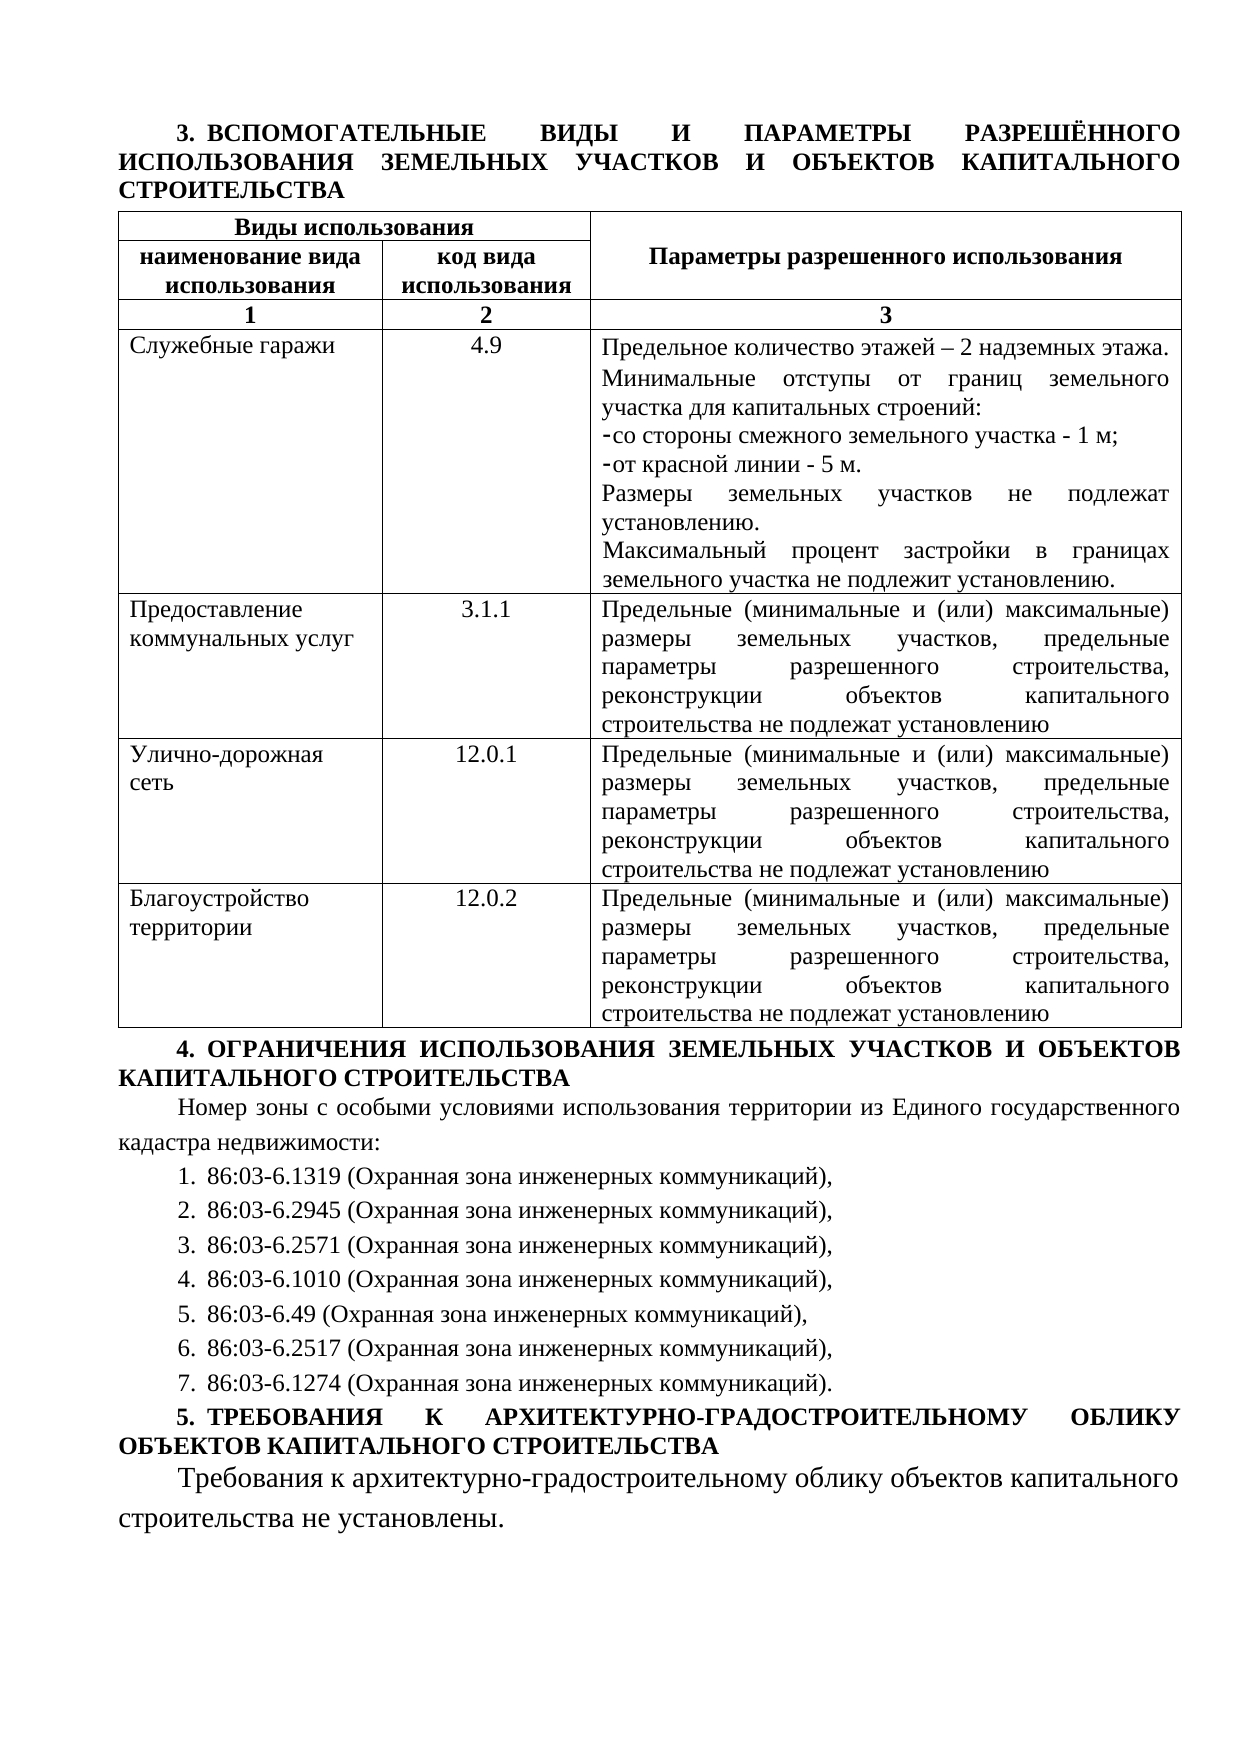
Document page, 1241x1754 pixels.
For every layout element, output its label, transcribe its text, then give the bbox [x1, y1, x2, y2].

list 86:03-6.2945 (Охранная зона инженерных коммуникаций), [118, 1196, 1181, 1224]
list 86:03-6.1274 (Охранная зона инженерных коммуникаций). [118, 1368, 1181, 1397]
table_cell Предельные (минимальные и (или) максимальные) размеры земельных участков, предельные параметры разрешенного строительства, реконструкции объектов капитального строительства не подлежат установлению [591, 739, 1181, 882]
list 86:03-6.49 (Охранная зона инженерных коммуникаций), [118, 1299, 1181, 1328]
list 86:03-6.1010 (Охранная зона инженерных коммуникаций), [118, 1264, 1181, 1293]
table_header Виды использования [119, 212, 590, 240]
table_cell 12.0.2 [383, 884, 590, 1027]
table_cell Предоставление коммунальных услуг [119, 594, 382, 738]
list 86:03-6.2571 (Охранная зона инженерных коммуникаций), [118, 1230, 1181, 1259]
list 86:03-6.2517 (Охранная зона инженерных коммуникаций), [118, 1333, 1181, 1362]
table_cell Улично-дорожная сеть [119, 739, 382, 882]
table_cell Предельные (минимальные и (или) максимальные) размеры земельных участков, предельные параметры разрешенного строительства, реконструкции объектов капитального строительства не подлежат установлению [591, 594, 1181, 738]
table_cell Предельные (минимальные и (или) максимальные) размеры земельных участков, предельные параметры разрешенного строительства, реконструкции объектов капитального строительства не подлежат установлению [591, 884, 1181, 1027]
table_header Параметры разрешенного использования [591, 212, 1181, 299]
table_cell код вида использования [383, 241, 590, 299]
list ОГРАНИЧЕНИЯ ИСПОЛЬЗОВАНИЯ ЗЕМЕЛЬНЫХ УЧАСТКОВ И ОБЪЕКТОВ КАПИТАЛЬНОГО СТРОИТЕЛЬСТВА [118, 1034, 1181, 1092]
table_cell 12.0.1 [383, 739, 590, 882]
table_cell 3.1.1 [383, 594, 590, 738]
table_cell 2 [383, 300, 590, 329]
list 86:03-6.1319 (Охранная зона инженерных коммуникаций), [118, 1161, 1181, 1190]
text Номер зоны с особыми условиями использования территории из Единого государственного кадастра недвижимости: [118, 1092, 1181, 1155]
table_cell Служебные гаражи [119, 330, 382, 593]
list ТРЕБОВАНИЯ К АРХИТЕКТУРНО-ГРАДОСТРОИТЕЛЬНОМУ ОБЛИКУ ОБЪЕКТОВ КАПИТАЛЬНОГО СТРОИТЕЛЬСТВА [118, 1402, 1181, 1460]
table_cell Предельное количество этажей – 2 надземных этажа. Минимальные отступы от границ земельного участка для капитальных строений: со стороны смежного земельного участка - 1 м; от красной линии - 5 м. Размеры земельных участков не подлежат установлению. Максимальный процент застройки в границах земельного участка не подлежит установлению. [591, 330, 1181, 593]
table_cell 3 [591, 300, 1181, 329]
table_cell Благоустройство территории [119, 884, 382, 1027]
text Требования к архитектурно-градостроительному облику объектов капитального строительства не установлены. [118, 1460, 1181, 1534]
table_cell наименование вида использования [119, 241, 382, 299]
table_cell 4.9 [383, 330, 590, 593]
list ВСПОМОГАТЕЛЬНЫЕ ВИДЫ И ПАРАМЕТРЫ РАЗРЕШЁННОГО ИСПОЛЬЗОВАНИЯ ЗЕМЕЛЬНЫХ УЧАСТКОВ И ОБЪЕКТОВ КАПИТАЛЬНОГО СТРОИТЕЛЬСТВА [118, 118, 1181, 204]
table_cell 1 [119, 300, 382, 329]
